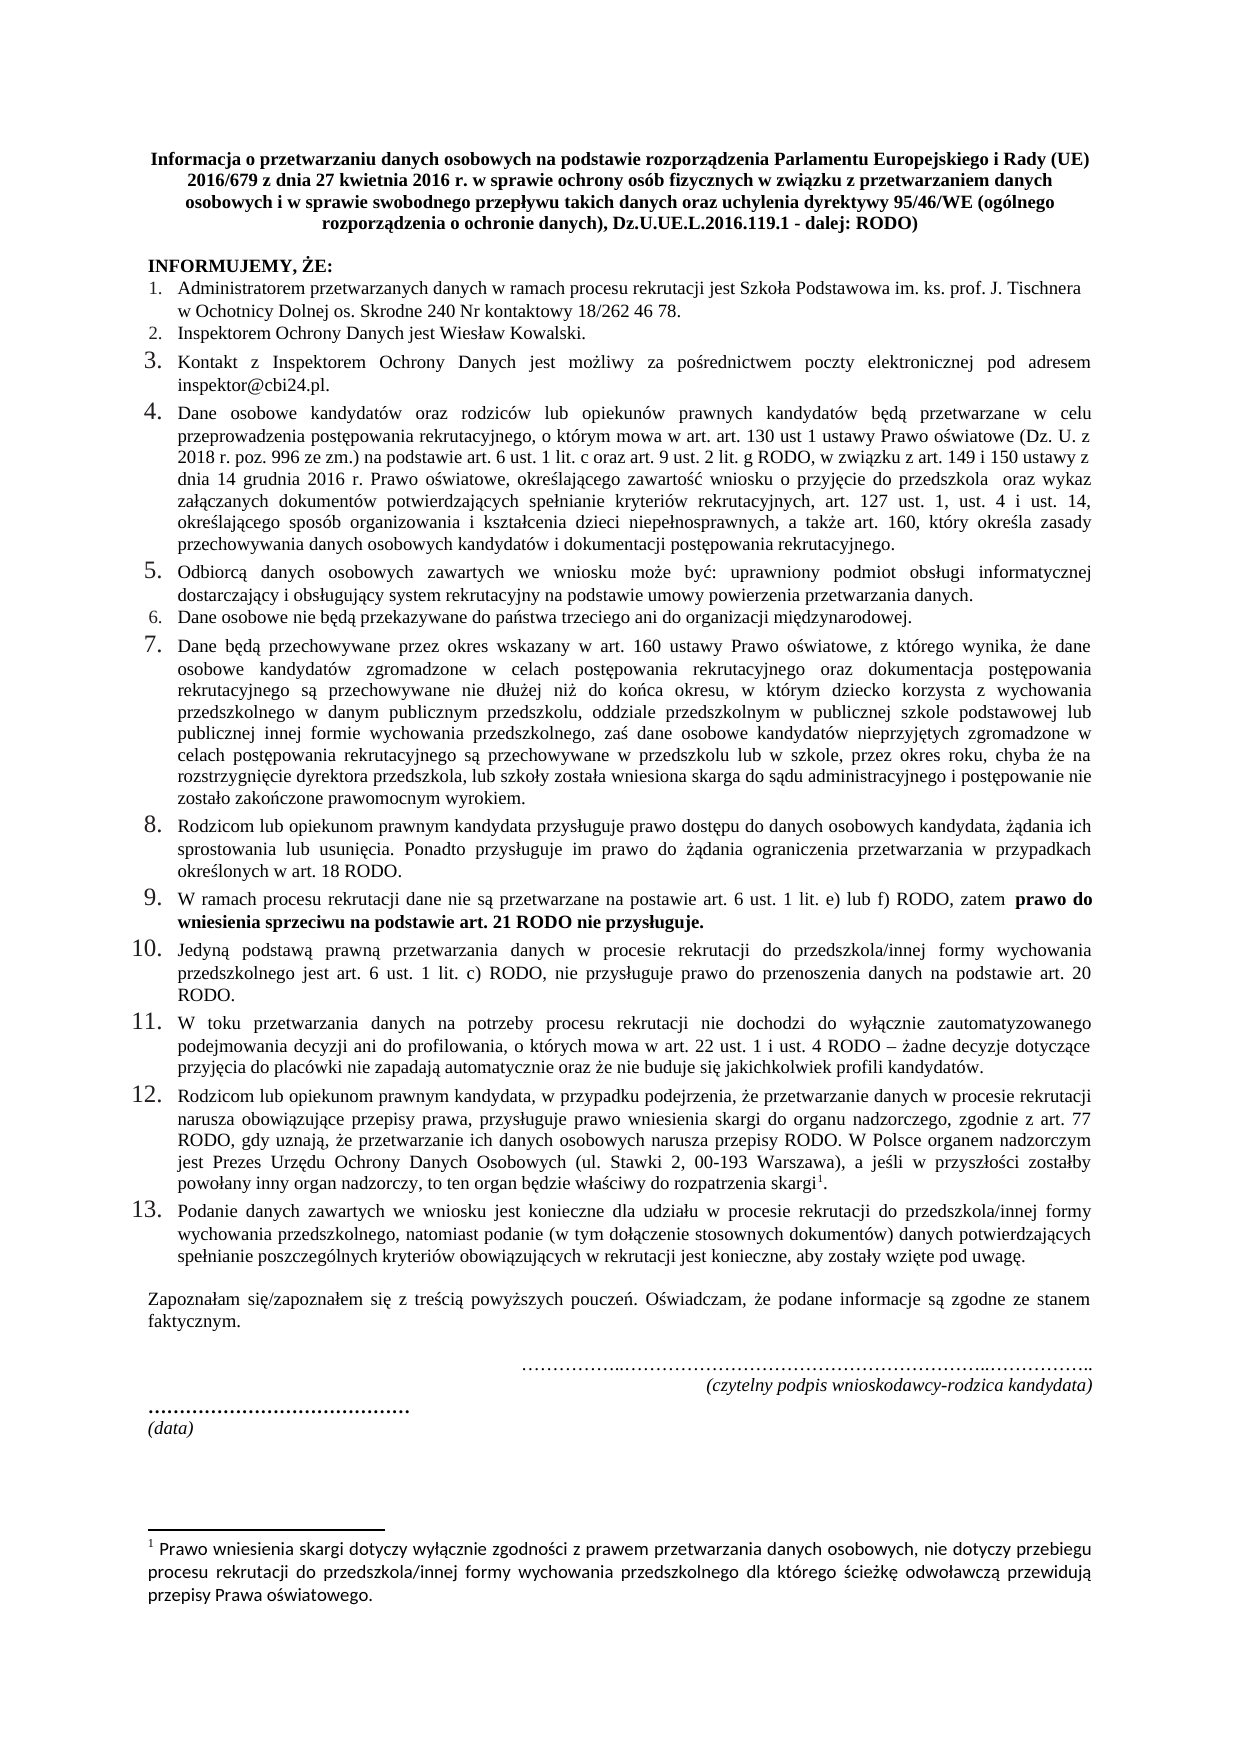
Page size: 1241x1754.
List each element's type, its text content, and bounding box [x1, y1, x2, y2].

list Dane będą przechowywane przez okres wskazany w art. 160 ustawy Prawo oświatowe, z którego wynika, że dane osobowe kandydatów zgromadzone w celach postępowania rekrutacyjnego oraz dokumentacja postępowania rekrutacyjnego są przechowywane nie dłużej niż do końca okresu, w którym dziecko korzysta z wychowania przedszkolnego w danym publicznym przedszkolu, oddziale przedszkolnym w publicznej szkole podstawowej lub publicznej innej formie wychowania przedszkolnego, zaś dane osobowe kandydatów nieprzyjętych zgromadzone w celach postępowania rekrutacyjnego są przechowywane w przedszkolu lub w szkole, przez okres roku, chyba że na rozstrzygnięcie dyrektora przedszkola, lub szkoły została wniesiona skarga do sądu administracyjnego i postępowanie nie zostało zakończone prawomocnym wyrokiem. [162, 629, 1093, 808]
list Kontakt z Inspektorem Ochrony Danych jest możliwy za pośrednictwem poczty elektronicznej pod adresem inspektor@cbi24.pl. [162, 345, 1093, 395]
text …………………………………… [148, 1396, 1093, 1417]
list Jedyną podstawą prawną przetwarzania danych w procesie rekrutacji do przedszkola/innej formy wychowania przedszkolnego jest art. 6 ust. 1 lit. c) RODO, nie przysługuje prawo do przenoszenia danych na podstawie art. 20 RODO. [162, 933, 1093, 1005]
text INFORMUJEMY, ŻE: [148, 255, 1093, 277]
list Dane osobowe kandydatów oraz rodziców lub opiekunów prawnych kandydatów będą przetwarzane w celu przeprowadzenia postępowania rekrutacyjnego, o którym mowa w art. art. 130 ust 1 ustawy Prawo oświatowe (Dz. U. z 2018 r. poz. 996 ze zm.) na podstawie art. 6 ust. 1 lit. c oraz art. 9 ust. 2 lit. g RODO, w związku z art. 149 i 150 ustawy z dnia 14 grudnia 2016 r. Prawo oświatowe, określającego zawartość wniosku o przyjęcie do przedszkola oraz wykaz załączanych dokumentów potwierdzających spełnianie kryteriów rekrutacyjnych, art. 127 ust. 1, ust. 4 i ust. 14, określającego sposób organizowania i kształcenia dzieci niepełnosprawnych, a także art. 160, który określa zasady przechowywania danych osobowych kandydatów i dokumentacji postępowania rekrutacyjnego. [162, 396, 1093, 554]
list Administratorem przetwarzanych danych w ramach procesu rekrutacji jest Szkoła Podstawowa im. ks. prof. J. Tischnera [162, 277, 1093, 298]
text ……………..…………………………………………………..…………….. [148, 1353, 1093, 1374]
list Odbiorcą danych osobowych zawartych we wniosku może być: uprawniony podmiot obsługi informatycznej dostarczający i obsługujący system rekrutacyjny na podstawie umowy powierzenia przetwarzania danych. [162, 555, 1093, 606]
list W toku przetwarzania danych na potrzeby procesu rekrutacji nie dochodzi do wyłącznie zautomatyzowanego podejmowania decyzji ani do profilowania, o których mowa w art. 22 ust. 1 i ust. 4 RODO – żadne decyzje dotyczące przyjęcia do placówki nie zapadają automatycznie oraz że nie buduje się jakichkolwiek profili kandydatów. [162, 1006, 1093, 1078]
list Inspektorem Ochrony Danych jest Wiesław Kowalski. [162, 322, 1093, 344]
text (czytelny podpis wnioskodawcy-rodzica kandydata) [148, 1374, 1093, 1396]
text Zapoznałam się/zapoznałem się z treścią powyższych pouczeń. Oświadczam, że podane informacje są zgodne ze stanem faktycznym. [148, 1288, 1093, 1331]
list Dane osobowe nie będą przekazywane do państwa trzeciego ani do organizacji międzynarodowej. [162, 606, 1093, 628]
list Rodzicom lub opiekunom prawnym kandydata, w przypadku podejrzenia, że przetwarzanie danych w procesie rekrutacji narusza obowiązujące przepisy prawa, przysługuje prawo wniesienia skargi do organu nadzorczego, zgodnie z art. 77 RODO, gdy uznają, że przetwarzanie ich danych osobowych narusza przepisy RODO. W Polsce organem nadzorczym jest Prezes Urzędu Ochrony Danych Osobowych (ul. Stawki 2, 00-193 Warszawa), a jeśli w przyszłości zostałby powołany inny organ nadzorczy, to ten organ będzie właściwy do rozpatrzenia skargi. [162, 1079, 1093, 1194]
list W ramach procesu rekrutacji dane nie są przetwarzane na postawie art. 6 ust. 1 lit. e) lub f) RODO, zatem prawo do wniesienia sprzeciwu na podstawie art. 21 RODO nie przysługuje. [162, 882, 1093, 932]
text (data) [148, 1417, 1093, 1439]
text Informacja o przetwarzaniu danych osobowych na podstawie rozporządzenia Parlamentu Europejskiego i Rady (UE) 2016/679 z dnia 27 kwietnia 2016 r. w sprawie ochrony osób fizycznych w związku z przetwarzaniem danych osobowych i w sprawie swobodnego przepływu takich danych oraz uchylenia dyrektywy 95/46/WE (ogólnego rozporządzenia o ochronie danych), Dz.U.UE.L.2016.119.1 - dalej: RODO) [148, 148, 1093, 234]
list Rodzicom lub opiekunom prawnym kandydata przysługuje prawo dostępu do danych osobowych kandydata, żądania ich sprostowania lub usunięcia. Ponadto przysługuje im prawo do żądania ograniczenia przetwarzania w przypadkach określonych w art. 18 RODO. [162, 809, 1093, 881]
list Podanie danych zawartych we wniosku jest konieczne dla udziału w procesie rekrutacji do przedszkola/innej formy wychowania przedszkolnego, natomiast podanie (w tym dołączenie stosownych dokumentów) danych potwierdzających spełnianie poszczególnych kryteriów obowiązujących w rekrutacji jest konieczne, aby zostały wzięte pod uwagę. [162, 1194, 1093, 1266]
text w Ochotnicy Dolnej os. Skrodne 240 Nr kontaktowy 18/262 46 78. [177, 299, 1093, 321]
